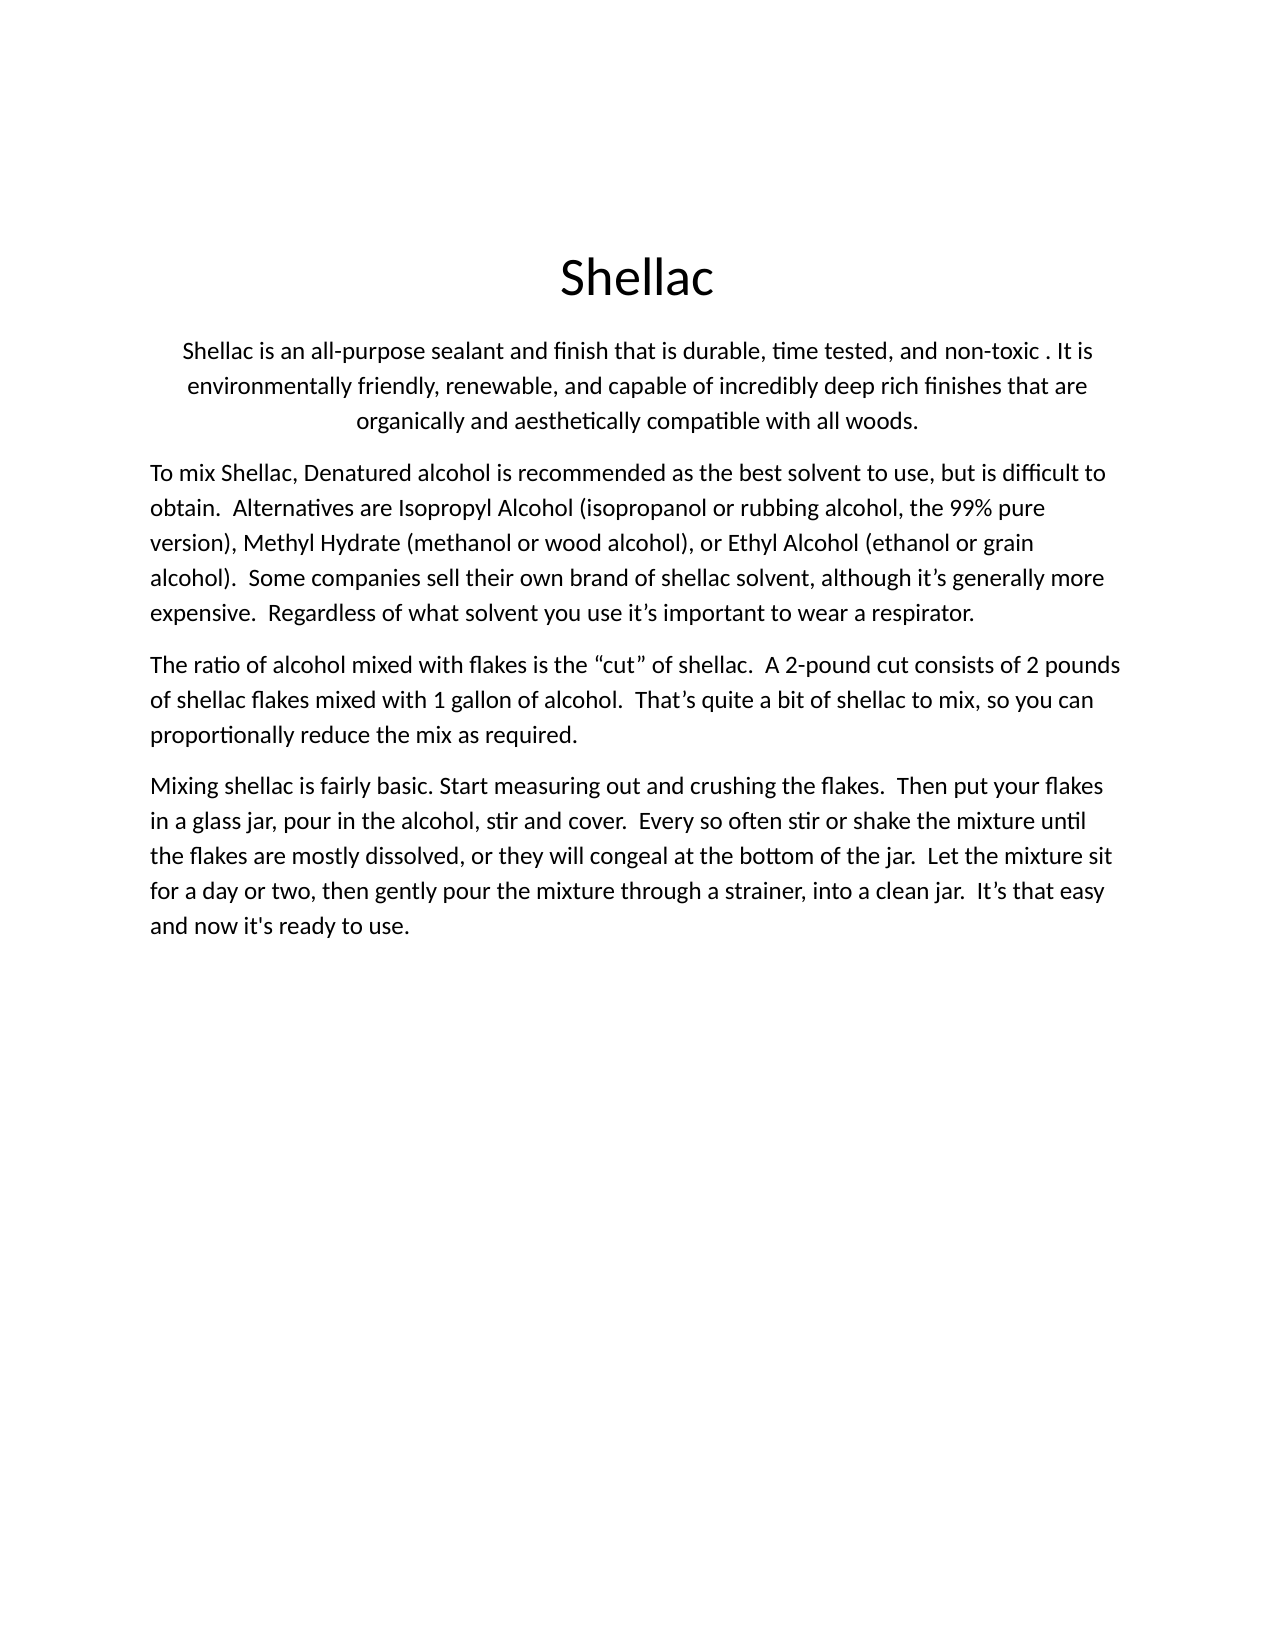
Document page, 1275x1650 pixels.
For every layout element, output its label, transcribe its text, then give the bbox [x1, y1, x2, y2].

text To mix Shellac, Denatured alcohol is recommended as the best solvent to use, but is difficult to obtain. Alternatives are Isopropyl Alcohol (isopropanol or rubbing alcohol, the 99% pure version), Methyl Hydrate (methanol or wood alcohol), or Ethyl Alcohol (ethanol or grain alcohol). Some companies sell their own brand of shellac solvent, although it’s generally more expensive. Regardless of what solvent you use it’s important to wear a respirator. [150, 457, 1125, 628]
text The ratio of alcohol mixed with flakes is the “cut” of shellac. A 2-pound cut consists of 2 pounds of shellac flakes mixed with 1 gallon of alcohol. That’s quite a bit of shellac to mix, so you can proportionally reduce the mix as required. [150, 649, 1125, 749]
text Shellac [150, 243, 1125, 309]
text Shellac is an all-purpose sealant and finish that is durable, time tested, and non-toxic . It is environmentally friendly, renewable, and capable of incredibly deep rich finishes that are organically and aesthetically compatible with all woods. [150, 335, 1125, 436]
text Mixing shellac is fairly basic. Start measuring out and crushing the flakes. Then put your flakes in a glass jar, pour in the alcohol, stir and cover. Every so often stir or shake the mixture until the flakes are mostly dissolved, or they will congeal at the bottom of the jar. Let the mixture sit for a day or two, then gently pour the mixture through a strainer, into a clean jar. It’s that easy and now it's ready to use. [150, 770, 1125, 941]
